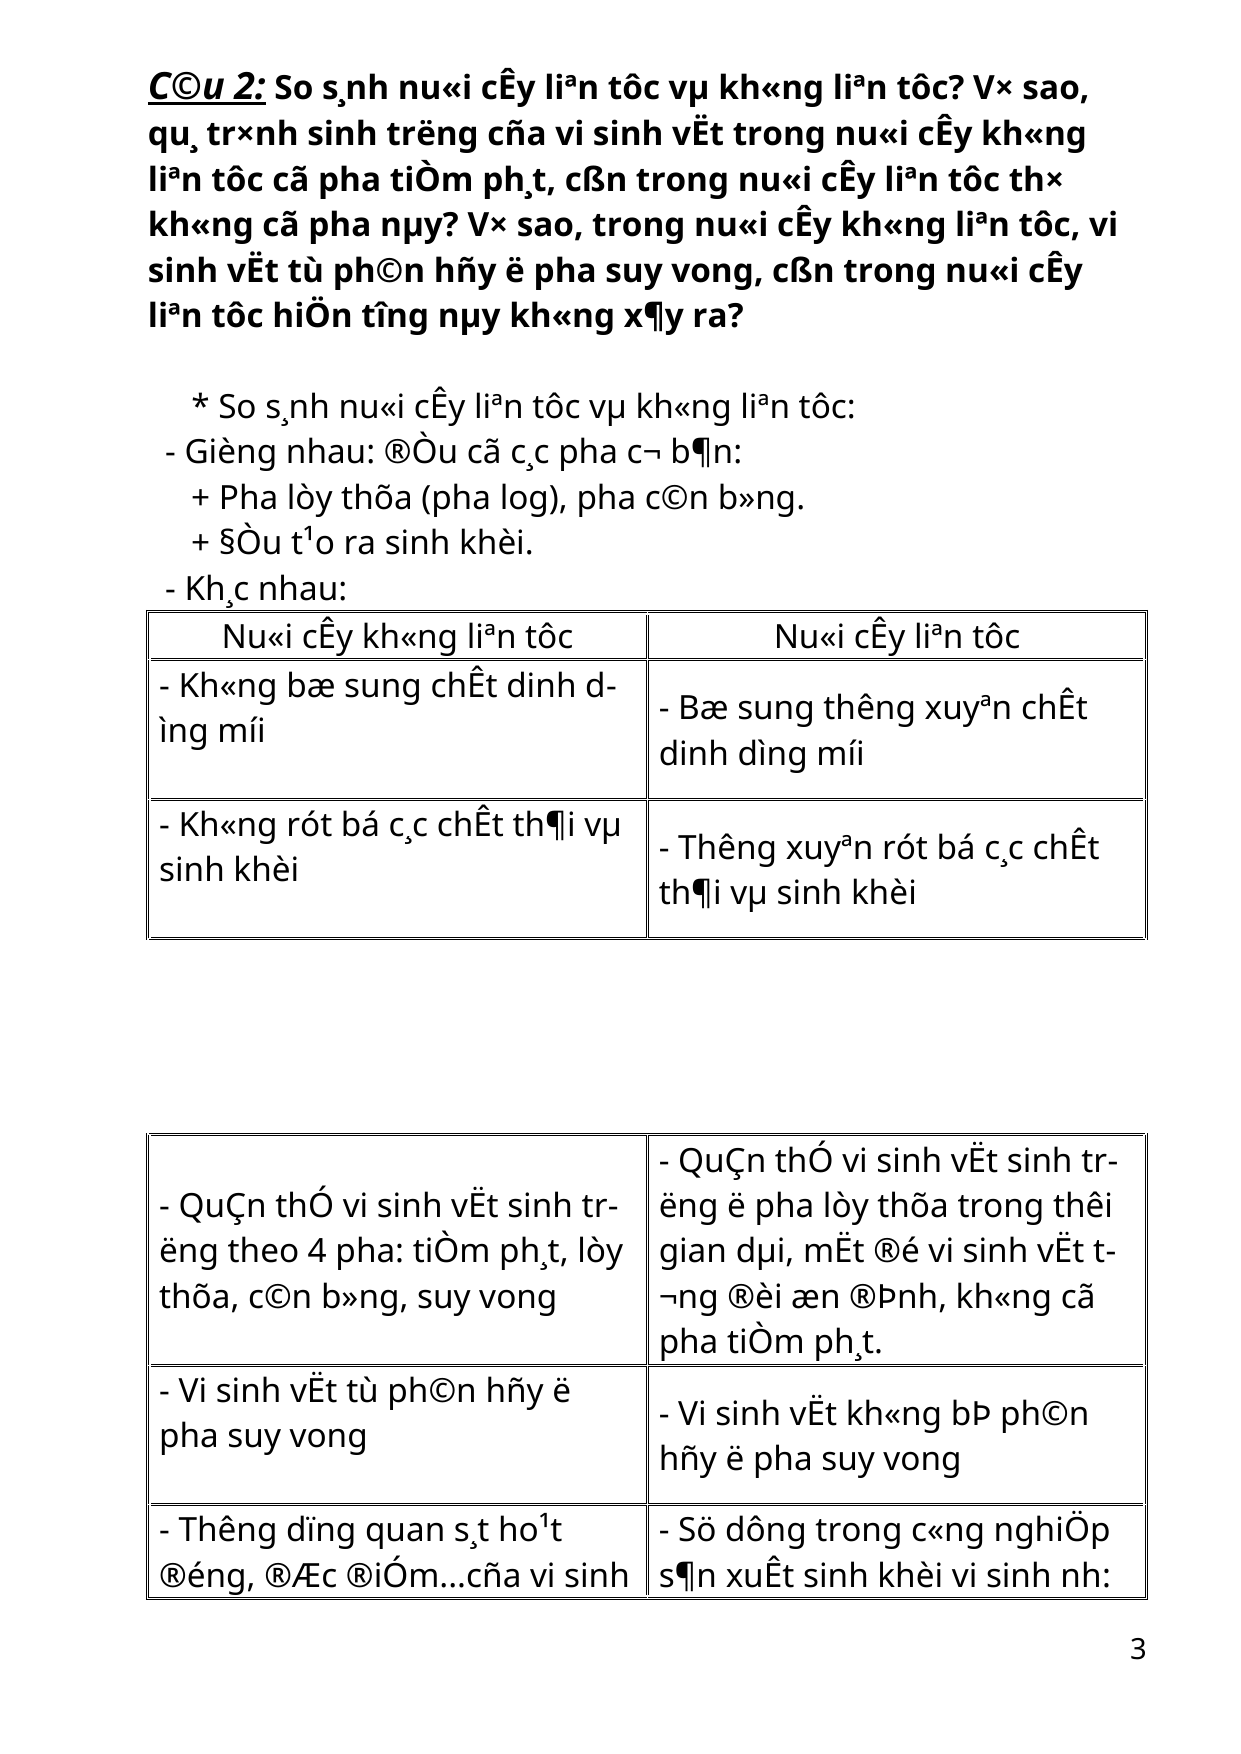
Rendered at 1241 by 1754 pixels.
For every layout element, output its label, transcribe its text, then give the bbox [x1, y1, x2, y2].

table_header Nu«i cÊy kh«ng liªn tôc [149, 613, 647, 658]
table_cell - QuÇn thÓ vi sinh vËt sinh tr­ëng theo 4 pha: tiÒm ph¸t, lòy thõa, c©n b»ng, suy vong [148, 1133, 647, 1363]
table_header Nu«i cÊy liªn tôc [647, 613, 1145, 658]
table_cell [148, 937, 1147, 1133]
table_cell - Th­êng xuyªn rót bá c¸c chÊt th¶i vµ sinh khèi [649, 798, 1145, 937]
text - Kh¸c nhau: [148, 564, 1147, 610]
text - Gièng nhau: ®Òu cã c¸c pha c¬ b¶n: [148, 428, 1147, 473]
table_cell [647, 1503, 1147, 1597]
text + Pha lòy thõa (pha log), pha c©n b»ng. [148, 473, 1147, 519]
text * So s¸nh nu«i cÊy liªn tôc vµ kh«ng liªn tôc: [148, 383, 1147, 428]
table_cell - Vi sinh vËt tù ph©n hñy ë pha suy vong [149, 1364, 646, 1503]
table_cell - Vi sinh vËt kh«ng bÞ ph©n hñy ë pha suy vong [649, 1364, 1145, 1503]
table_cell - QuÇn thÓ vi sinh vËt sinh tr­ëng ë pha lòy thõa trong thêi gian dµi, mËt ®é vi sinh vËt t­¬ng ®èi æn ®Þnh, kh«ng cã pha tiÒm ph¸t. [647, 1133, 1147, 1363]
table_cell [148, 1503, 647, 1597]
table_cell - Kh«ng bæ sung chÊt dinh d­ìng míi [148, 658, 647, 798]
text C©u 2: So s¸nh nu«i cÊy liªn tôc vµ kh«ng liªn tôc? V× sao, qu¸ tr×nh sinh tr­ëng cña vi sinh vËt trong nu«i cÊy kh«ng liªn tôc cã pha tiÒm ph¸t, cßn trong nu«i cÊy liªn tôc th× kh«ng cã pha nµy? V× sao, trong nu«i cÊy kh«ng liªn tôc, vi sinh vËt tù ph©n hñy ë pha suy vong, cßn trong nu«i cÊy liªn tôc hiÖn t­îng nµy kh«ng x¶y ra? [148, 59, 1147, 337]
text + §Òu t¹o ra sinh khèi. [148, 519, 1147, 564]
table_cell - Bæ sung th­êng xuyªn chÊt dinh d­ìng míi [647, 658, 1147, 798]
table_cell - Kh«ng rót bá c¸c chÊt th¶i vµ sinh khèi [149, 798, 646, 937]
